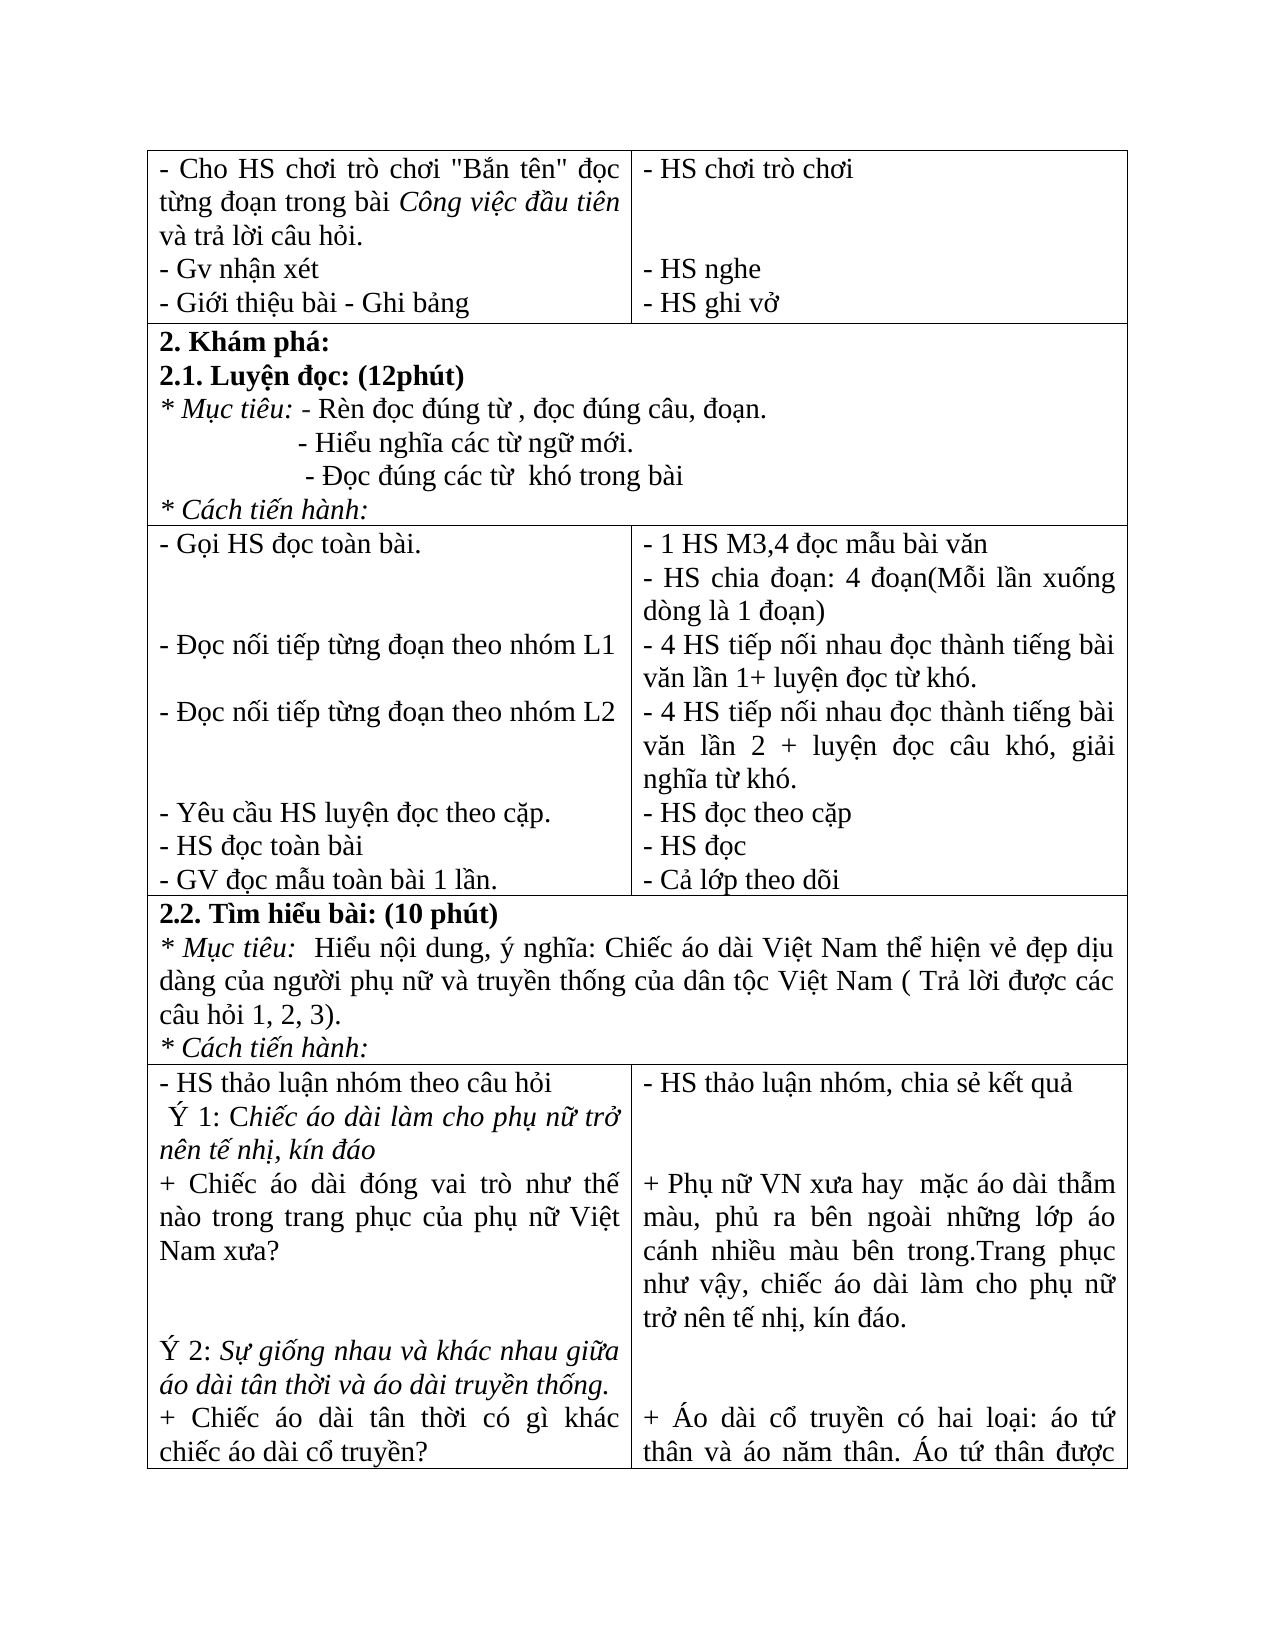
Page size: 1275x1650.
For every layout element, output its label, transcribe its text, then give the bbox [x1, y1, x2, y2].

table_cell - 1 HS M3,4 đọc mẫu bài văn - HS chia đoạn: 4 đoạn(Mỗi lần xuống dòng là 1 đoạn) - 4 HS tiếp nối nhau đọc thành tiếng bài văn lần 1+ luyện đọc từ khó. - 4 HS tiếp nối nhau đọc thành tiếng bài văn lần 2 + luyện đọc câu khó, giải nghĩa từ khó. - HS đọc theo cặp - HS đọc - Cả lớp theo dõi [632, 526, 1127, 895]
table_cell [632, 1065, 1127, 1468]
table_cell 2. Khám phá: 2.1. Luyện đọc: (12phút) * Mục tiêu: - Rèn đọc đúng từ , đọc đúng câu, đoạn. - Hiểu nghĩa các từ ngữ mới. - Đọc đúng các từ khó trong bài * Cách tiến hành: [148, 324, 1127, 525]
table_cell - Cho HS chơi trò chơi "Bắn tên" đọc từng đoạn trong bài Công việc đầu tiên và trả lời câu hỏi. - Gv nhận xét - Giới thiệu bài - Ghi bảng [148, 151, 631, 323]
table_cell - Gọi HS đọc toàn bài. - Đọc nối tiếp từng đoạn theo nhóm L1 - Đọc nối tiếp từng đoạn theo nhóm L2 - Yêu cầu HS luyện đọc theo cặp. - HS đọc toàn bài - GV đọc mẫu toàn bài 1 lần. [148, 526, 631, 895]
table_cell 2.2. Tìm hiểu bài: (10 phút) * Mục tiêu: Hiểu nội dung, ý nghĩa: Chiếc áo dài Việt Nam thể hiện vẻ đẹp dịu dàng của người phụ nữ và truyền thống của dân tộc Việt Nam ( Trả lời được các câu hỏi 1, 2, 3). * Cách tiến hành: [148, 896, 1127, 1064]
table_cell - HS chơi trò chơi - HS nghe - HS ghi vở [632, 151, 1127, 323]
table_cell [148, 1065, 631, 1468]
